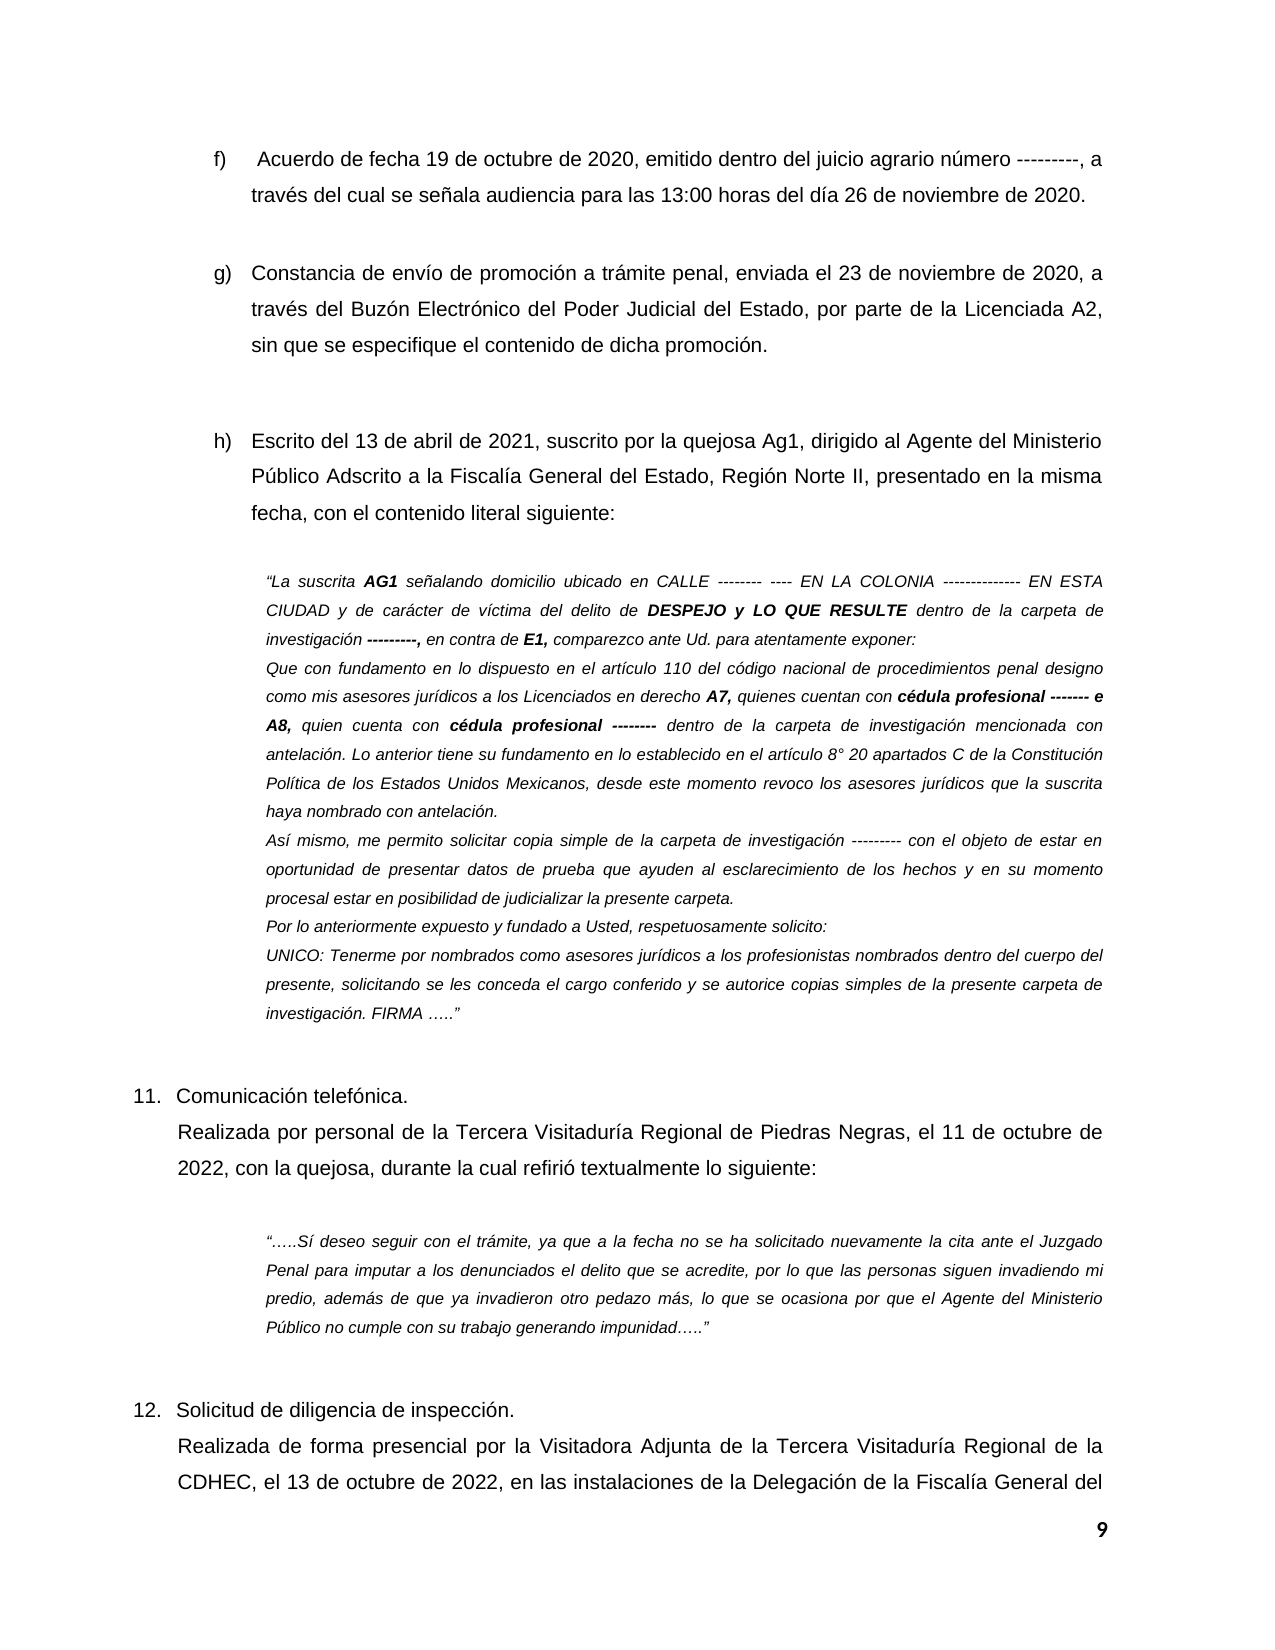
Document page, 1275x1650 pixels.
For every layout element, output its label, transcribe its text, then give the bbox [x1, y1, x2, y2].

list Acuerdo de fecha 19 de octubre de 2020, emitido dentro del juicio agrario número ---------, a través del cual se señala audiencia para las 13:00 horas del día 26 de noviembre de 2020. [213, 147, 1104, 207]
list Así mismo, me permito solicitar copia simple de la carpeta de investigación --------- con el objeto de estar en oportunidad de presentar datos de prueba que ayuden al esclarecimiento de los hechos y en su momento procesal estar en posibilidad de judicializar la presente carpeta. [266, 831, 1104, 908]
list Comunicación telefónica. [133, 1084, 1104, 1108]
list Escrito del 13 de abril de 2021, suscrito por la quejosa Ag1, dirigido al Agente del Ministerio Público Adscrito a la Fiscalía General del Estado, Región Norte II, presentado en la misma fecha, con el contenido literal siguiente: [213, 428, 1104, 524]
list “La suscrita AG1 señalando domicilio ubicado en CALLE -------- ---- EN LA COLONIA -------------- EN ESTA CIUDAD y de carácter de víctima del delito de DESPEJO y LO QUE RESULTE dentro de la carpeta de investigación ---------, en contra de E1, comparezco ante Ud. para atentamente exponer: [266, 572, 1104, 649]
list UNICO: Tenerme por nombrados como asesores jurídicos a los profesionistas nombrados dentro del cuerpo del presente, solicitando se les conceda el cargo conferido y se autorice copias simples de la presente carpeta de investigación. FIRMA …..” [266, 946, 1104, 1023]
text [177, 1434, 1104, 1494]
list “…..Sí deseo seguir con el trámite, ya que a la fecha no se ha solicitado nuevamente la cita ante el Juzgado Penal para imputar a los denunciados el delito que se acredite, por lo que las personas siguen invadiendo mi predio, además de que ya invadieron otro pedazo más, lo que se ocasiona por que el Agente del Ministerio Público no cumple con su trabajo generando impunidad…..” [266, 1232, 1104, 1337]
list Solicitud de diligencia de inspección. [133, 1398, 1104, 1422]
list Constancia de envío de promoción a trámite penal, enviada el 23 de noviembre de 2020, a través del Buzón Electrónico del Poder Judicial del Estado, por parte de la Licenciada A2, sin que se especifique el contenido de dicha promoción. [213, 261, 1104, 357]
list Que con fundamento en lo dispuesto en el artículo 110 del código nacional de procedimientos penal designo como mis asesores jurídicos a los Licenciados en derecho A7, quienes cuentan con cédula profesional ------- e A8, quien cuenta con cédula profesional -------- dentro de la carpeta de investigación mencionada con antelación. Lo anterior tiene su fundamento en lo establecido en el artículo 8° 20 apartados C de la Constitución Política de los Estados Unidos Mexicanos, desde este momento revoco los asesores jurídicos que la suscrita haya nombrado con antelación. [266, 658, 1104, 821]
list Realizada por personal de la Tercera Visitaduría Regional de Piedras Negras, el 11 de octubre de 2022, con la quejosa, durante la cual refirió textualmente lo siguiente: [177, 1120, 1104, 1179]
list Por lo anteriormente expuesto y fundado a Usted, respetuosamente solicito: [266, 917, 1104, 936]
